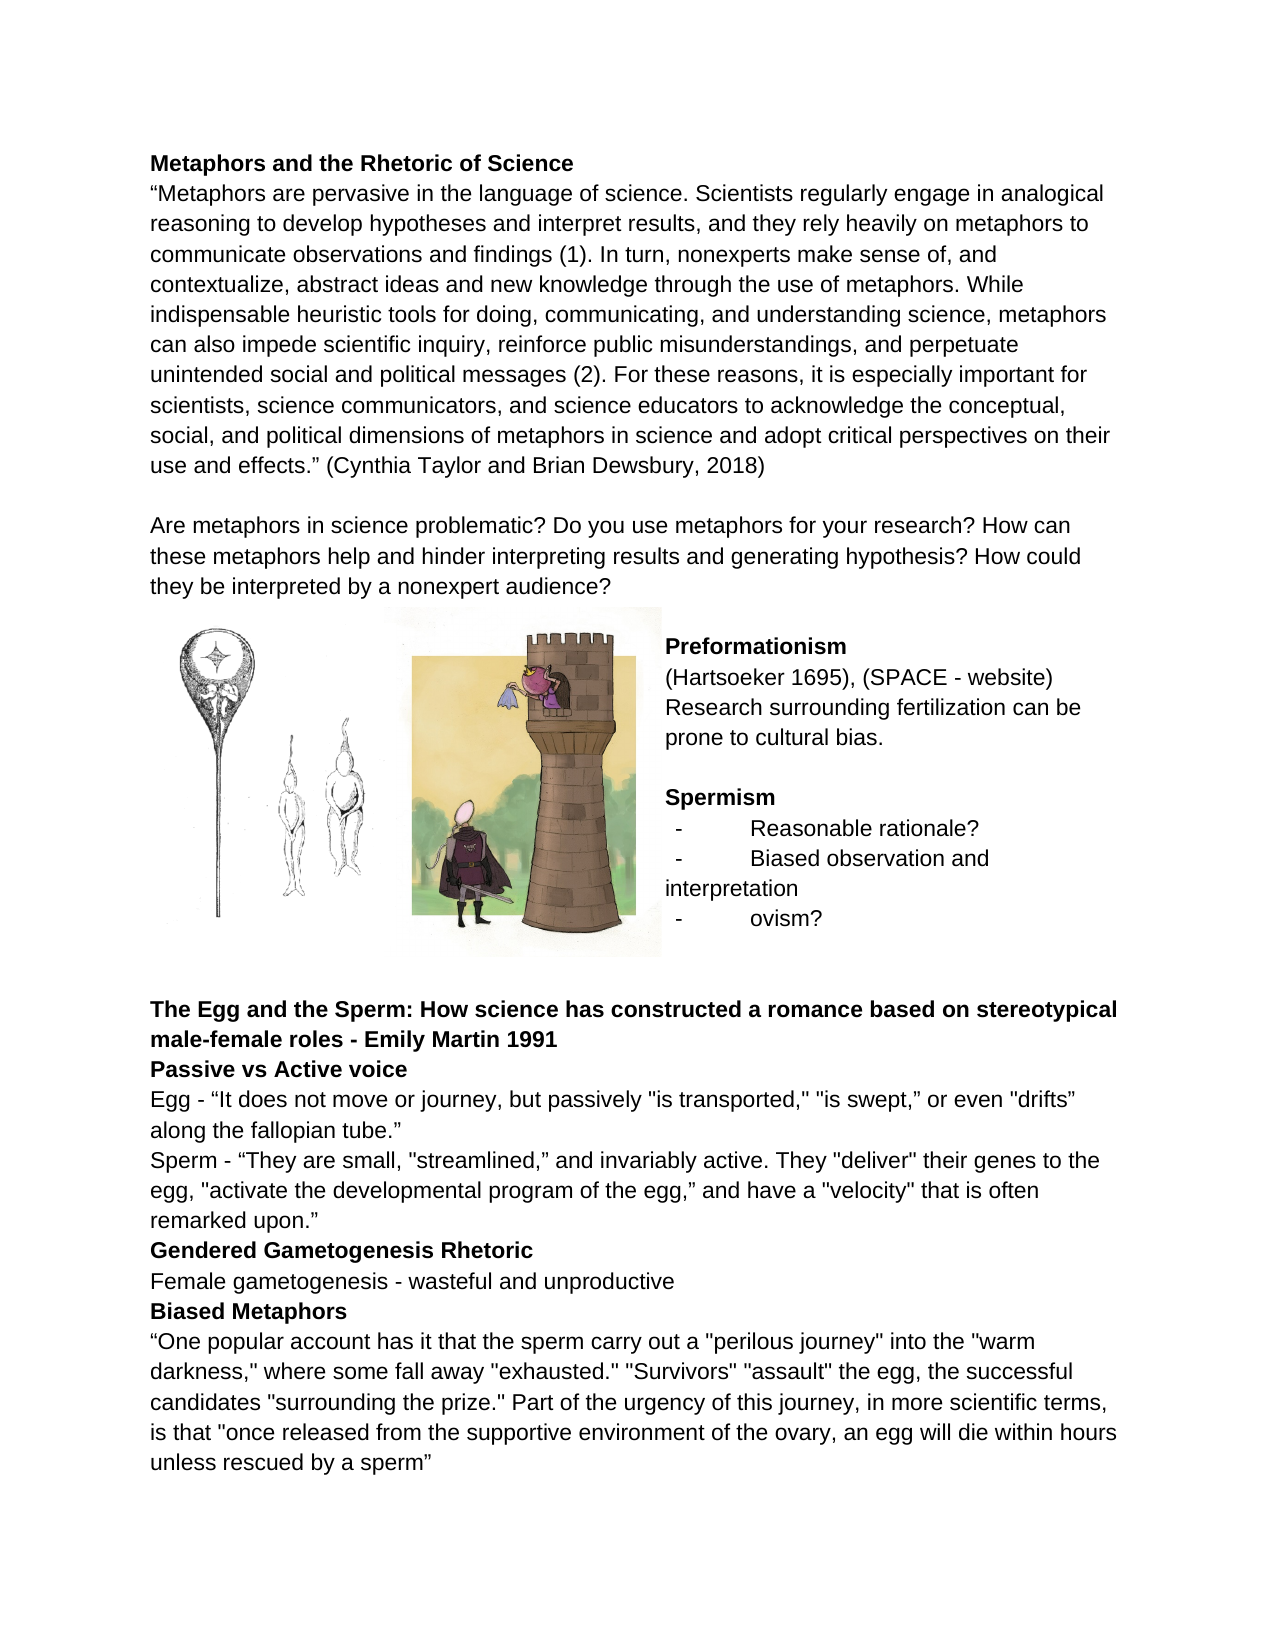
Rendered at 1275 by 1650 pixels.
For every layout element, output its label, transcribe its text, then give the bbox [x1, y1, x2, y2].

text Preformationism [662, 633, 1125, 660]
text Egg - “It does not move or journey, but passively "is transported," "is swept,” or even "drifts” along the fallopian tube.” [150, 1086, 1125, 1143]
text (Hartsoeker 1695), (SPACE - website) [662, 663, 1125, 690]
list Reasonable rationale? [662, 814, 1125, 841]
text Are metaphors in science problematic? Do you use metaphors for your research? How can these metaphors help and hinder interpreting results and generating hypothesis? How could they be interpreted by a nonexpert audience? [150, 512, 1125, 599]
text Research surrounding fertilization can be prone to cultural bias. [662, 694, 1125, 750]
text “One popular account has it that the sperm carry out a "perilous journey" into the "warm darkness," where some fall away "exhausted." "Survivors" "assault" the egg, the successful candidates "surrounding the prize." Part of the urgency of this journey, in more scientific terms, is that "once released from the supportive environment of the ovary, an egg will die within hours unless rescued by a sperm” [150, 1328, 1125, 1475]
list ovism? [662, 905, 1125, 932]
text Passive vs Active voice [150, 1056, 1125, 1083]
text Sperm - “They are small, "streamlined,” and invariably active. They "deliver" their genes to the egg, "activate the developmental program of the egg,” and have a "velocity" that is often remarked upon.” [150, 1147, 1125, 1234]
text Biased Metaphors [150, 1298, 1125, 1324]
text Spermism [662, 784, 1125, 811]
text The Egg and the Sperm: How science has constructed a romance based on stereotypical male-female roles - Emily Martin 1991 [150, 996, 1125, 1052]
text Metaphors and the Rhetoric of Science [150, 150, 1125, 176]
text Female gametogenesis - wasteful and unproductive [150, 1268, 1125, 1294]
text “Metaphors are pervasive in the language of science. Scientists regularly engage in analogical reasoning to develop hypotheses and interpret results, and they rely heavily on metaphors to communicate observations and findings (1). In turn, nonexperts make sense of, and contextualize, abstract ideas and new knowledge through the use of metaphors. While indispensable heuristic tools for doing, communicating, and understanding science, metaphors can also impede scientific inquiry, reinforce public misunderstandings, and perpetuate unintended social and political messages (2). For these reasons, it is especially important for scientists, science communicators, and science educators to acknowledge the conceptual, social, and political dimensions of metaphors in science and adopt critical perspectives on their use and effects.” (Cynthia Taylor and Brian Dewsbury, 2018) [150, 180, 1125, 478]
text Gendered Gametogenesis Rhetoric [150, 1237, 1125, 1264]
list Biased observation and interpretation [662, 845, 1125, 901]
picture [150, 607, 662, 957]
